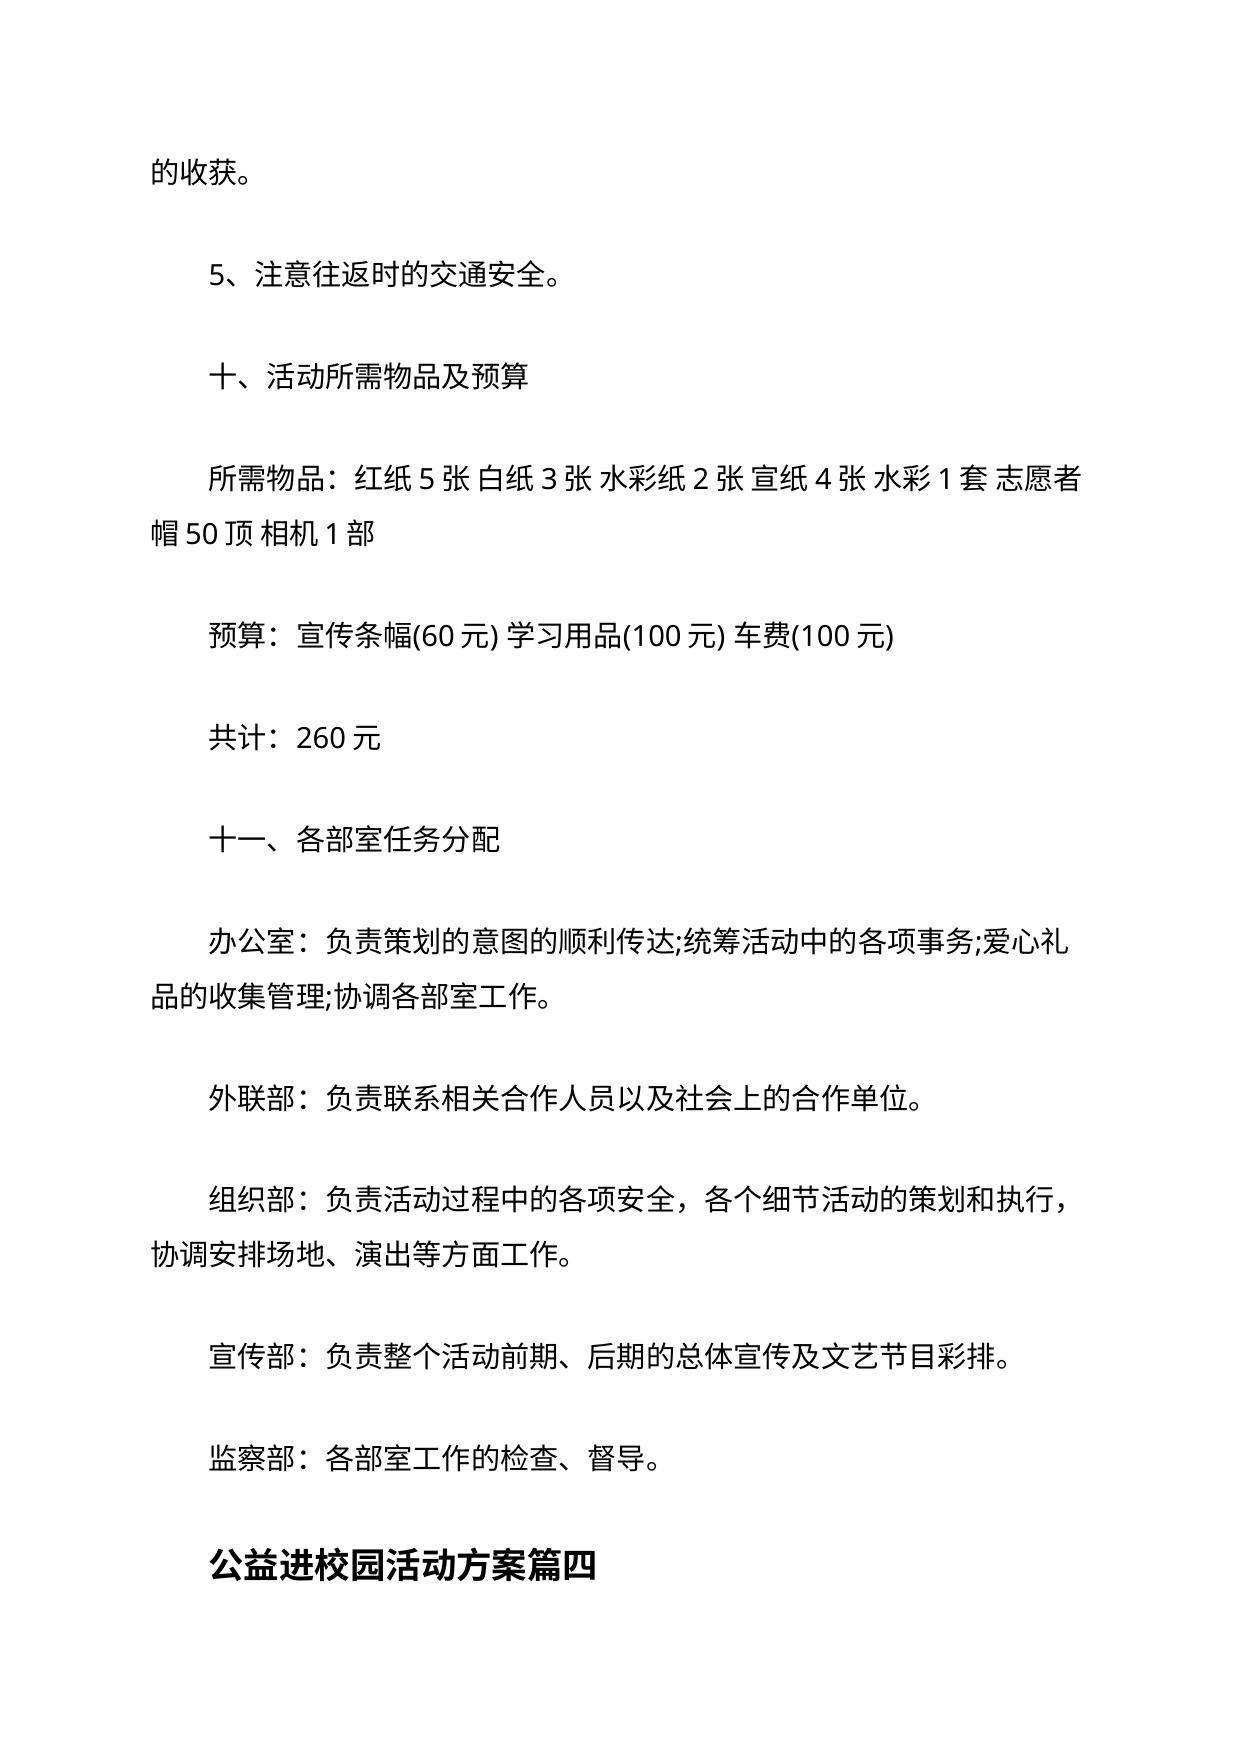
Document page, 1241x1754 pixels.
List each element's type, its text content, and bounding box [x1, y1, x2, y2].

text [150, 150, 1090, 192]
text 外联部：负责联系相关合作人员以及社会上的合作单位。 [150, 1075, 1090, 1117]
text 5、注意往返时的交通安全。 [150, 252, 1090, 294]
text 共计：260元 [150, 714, 1090, 757]
text 办公室：负责策划的意图的顺利传达;统筹活动中的各项事务;爱心礼品的收集管理;协调各部室工作。 [150, 918, 1090, 1016]
text 组织部：负责活动过程中的各项安全，各个细节活动的策划和执行，协调安排场地、演出等方面工作。 [150, 1177, 1090, 1274]
text 宣传部：负责整个活动前期、后期的总体宣传及文艺节目彩排。 [150, 1334, 1090, 1376]
text 预算：宣传条幅(60元) 学习用品(100元) 车费(100元) [150, 612, 1090, 655]
text 十一、各部室任务分配 [150, 816, 1090, 859]
text 监察部：各部室工作的检查、督导。 [150, 1435, 1090, 1478]
text 所需物品：红纸5张 白纸3张 水彩纸2张 宣纸4张 水彩1套 志愿者帽50顶 相机1部 [150, 456, 1090, 553]
text 公益进校园活动方案篇四 [150, 1537, 1090, 1588]
text 十、活动所需物品及预算 [150, 354, 1090, 396]
